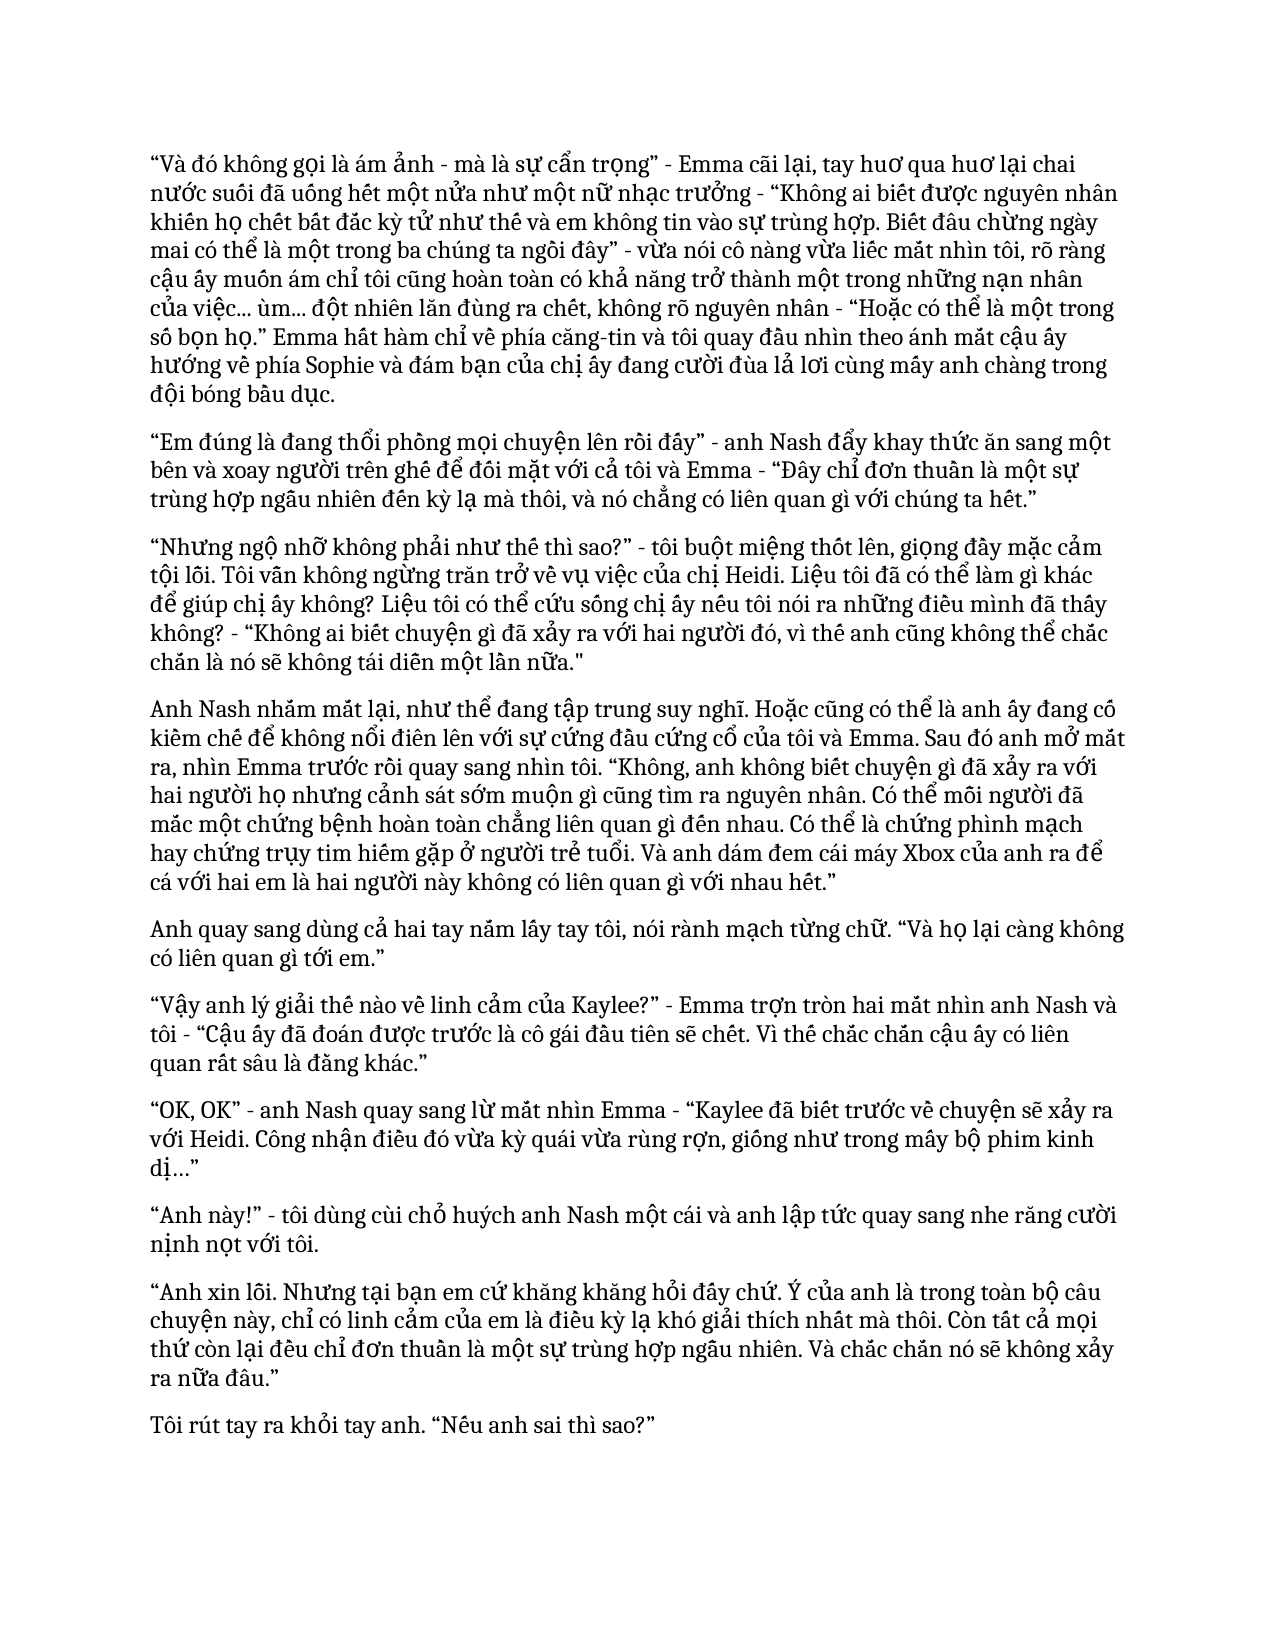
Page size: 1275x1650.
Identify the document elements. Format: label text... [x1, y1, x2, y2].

text Anh quay sang dùng cả hai tay nắm lấy tay tôi, nói rành mạch từng chữ. “Và họ lại càng không có liên quan gì tới em.” [150, 915, 1125, 972]
text “Vậy anh lý giải thế nào về linh cảm của Kaylee?” - Emma trợn tròn hai mắt nhìn anh Nash và tôi - “Cậu ấy đã đoán được trước là cô gái đầu tiên sẽ chết. Vì thế chắc chắn cậu ấy có liên quan rất sâu là đằng khác.” [150, 991, 1125, 1077]
text “Em đúng là đang thổi phồng mọi chuyện lên rồi đấy” - anh Nash đẩy khay thức ăn sang một bên và xoay người trên ghế để đối mặt với cả tôi và Emma - “Đây chỉ đơn thuần là một sự trùng hợp ngẫu nhiên đến kỳ lạ mà thôi, và nó chẳng có liên quan gì với chúng ta hết.” [150, 427, 1125, 514]
text “Nhưng ngộ nhỡ không phải như thế thì sao?” - tôi buột miệng thốt lên, giọng đầy mặc cảm tội lỗi. Tôi vẫn không ngừng trăn trở về vụ việc của chị Heidi. Liệu tôi đã có thể làm gì khác để giúp chị ấy không? Liệu tôi có thể cứu sống chị ấy nếu tôi nói ra những điều mình đã thấy không? - “Không ai biết chuyện gì đã xảy ra với hai người đó, vì thế anh cũng không thể chắc chắn là nó sẽ không tái diễn một lần nữa." [150, 532, 1125, 676]
text Anh Nash nhắm mắt lại, như thể đang tập trung suy nghĩ. Hoặc cũng có thể là anh ấy đang cố kiềm chế để không nổi điên lên với sự cứng đầu cứng cổ của tôi và Emma. Sau đó anh mở mắt ra, nhìn Emma trước rồi quay sang nhìn tôi. “Không, anh không biết chuyện gì đã xảy ra với hai người họ nhưng cảnh sát sớm muộn gì cũng tìm ra nguyên nhân. Có thể mỗi người đã mắc một chứng bệnh hoàn toàn chẳng liên quan gì đến nhau. Có thể là chứng phình mạch hay chứng trụy tim hiếm gặp ở người trẻ tuổi. Và anh dám đem cái máy Xbox của anh ra để cá với hai em là hai người này không có liên quan gì với nhau hết.” [150, 695, 1125, 896]
text “Và đó không gọi là ám ảnh - mà là sự cẩn trọng” - Emma cãi lại, tay huơ qua huơ lại chai nước suối đã uống hết một nửa như một nữ nhạc trưởng - “Không ai biết được nguyên nhân khiến họ chết bất đắc kỳ tử như thế và em không tin vào sự trùng hợp. Biết đâu chừng ngày mai có thể là một trong ba chúng ta ngồi đây” - vừa nói cô nàng vừa liếc mắt nhìn tôi, rõ ràng cậu ấy muốn ám chỉ tôi cũng hoàn toàn có khả năng trở thành một trong những nạn nhân của việc... ùm... đột nhiên lăn đùng ra chết, không rõ nguyên nhân - “Hoặc có thể là một trong số bọn họ.” Emma hất hàm chỉ về phía căng-tin và tôi quay đầu nhìn theo ánh mắt cậu ấy hướng về phía Sophie và đám bạn của chị ấy đang cười đùa lả lơi cùng mấy anh chàng trong đội bóng bầu dục. [150, 150, 1125, 409]
text Tôi rút tay ra khỏi tay anh. “Nếu anh sai thì sao?” [150, 1411, 1125, 1440]
text “OK, OK” - anh Nash quay sang lừ mắt nhìn Emma - “Kaylee đã biết trước về chuyện sẽ xảy ra với Heidi. Công nhận điều đó vừa kỳ quái vừa rùng rợn, giống như trong mấy bộ phim kinh dị…” [150, 1096, 1125, 1182]
text “Anh xin lỗi. Nhưng tại bạn em cứ khăng khăng hỏi đấy chứ. Ý của anh là trong toàn bộ câu chuyện này, chỉ có linh cảm của em là điều kỳ lạ khó giải thích nhất mà thôi. Còn tất cả mọi thứ còn lại đều chỉ đơn thuần là một sự trùng hợp ngẫu nhiên. Và chắc chắn nó sẽ không xảy ra nữa đâu.” [150, 1277, 1125, 1392]
text “Anh này!” - tôi dùng cùi chỏ huých anh Nash một cái và anh lập tức quay sang nhe răng cười nịnh nọt với tôi. [150, 1201, 1125, 1259]
